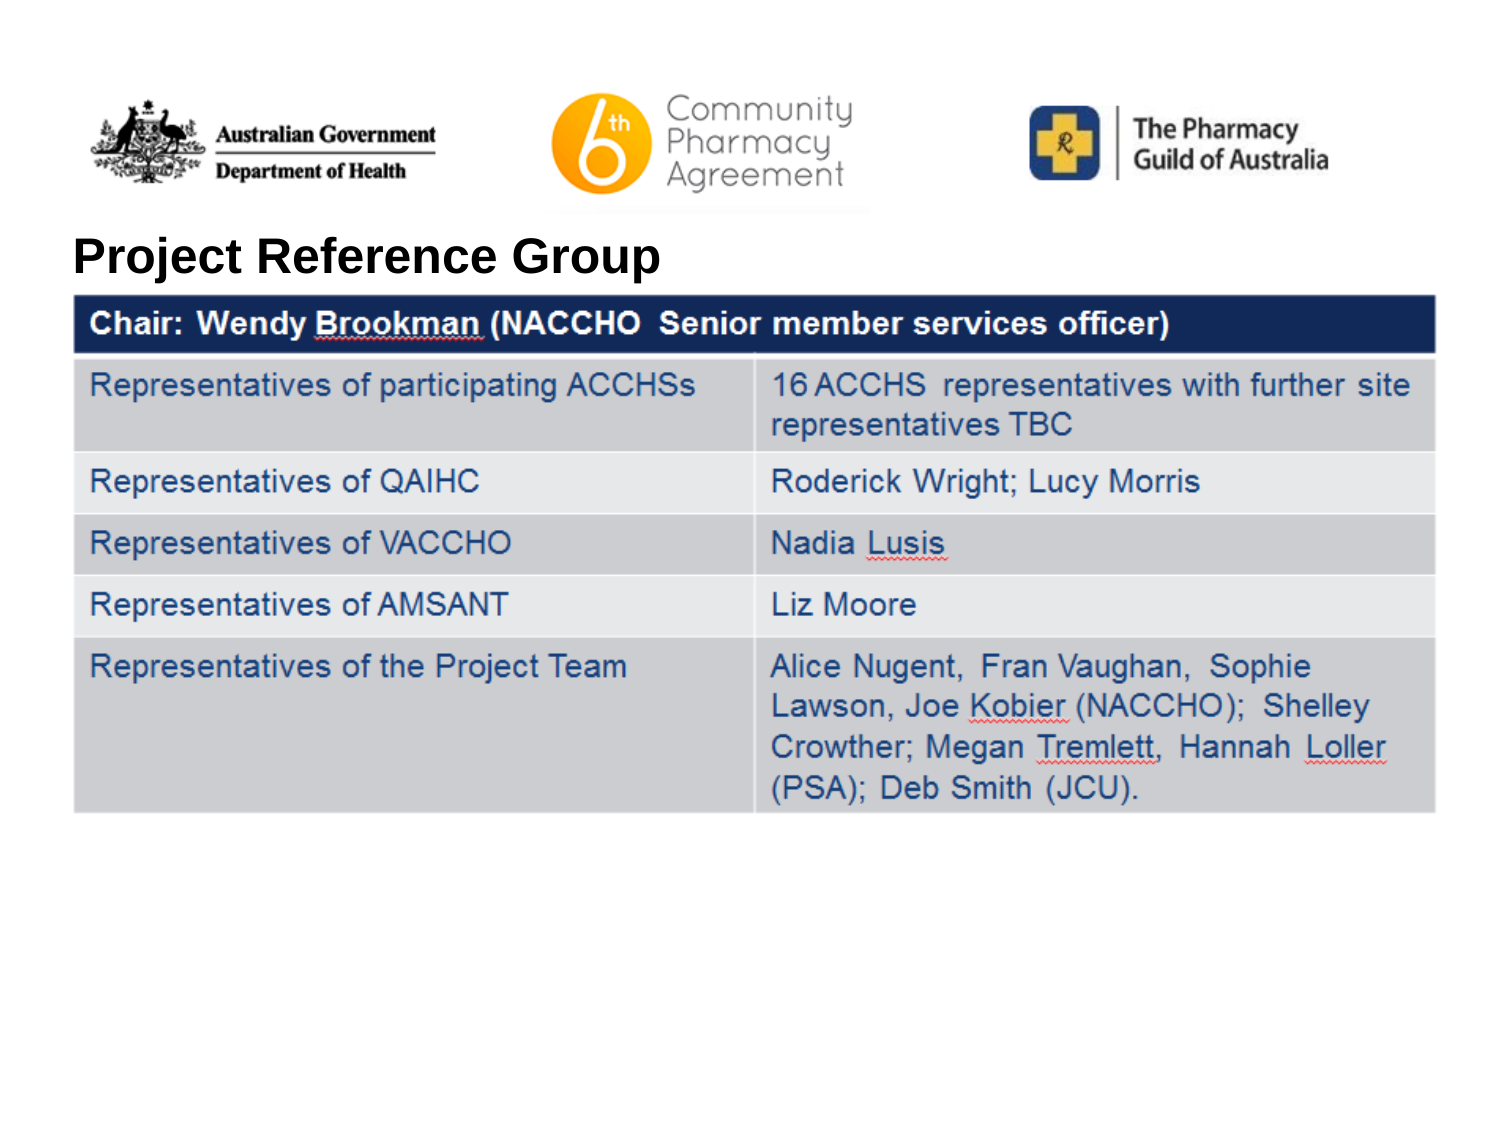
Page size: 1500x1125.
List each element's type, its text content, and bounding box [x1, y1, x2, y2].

picture [72, 292, 1438, 815]
picture [72, 75, 1349, 227]
subtitle Project Reference Group [72, 227, 1411, 284]
